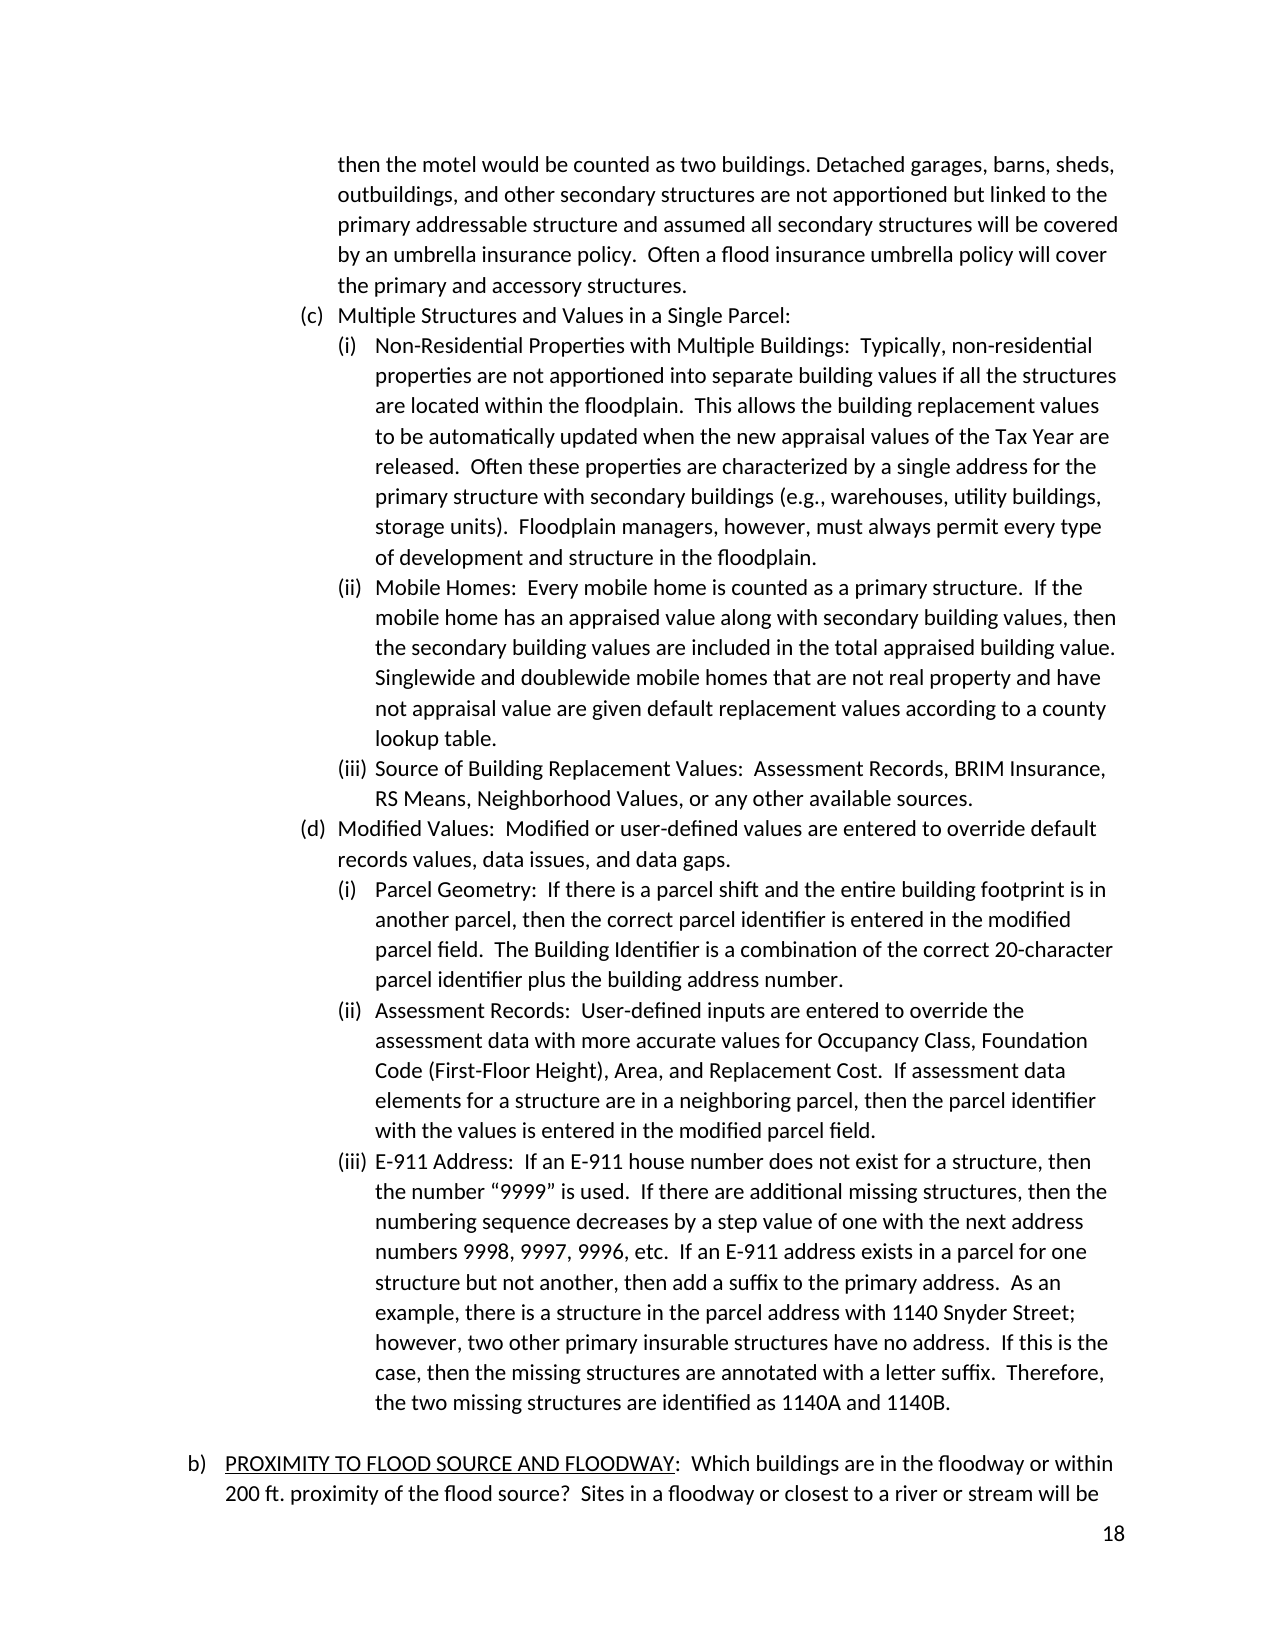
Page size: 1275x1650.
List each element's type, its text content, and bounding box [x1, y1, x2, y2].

list Multiple Structures and Values in a Single Parcel: [300, 301, 1125, 329]
list Assessment Records: User-defined inputs are entered to override the assessment data with more accurate values for Occupancy Class, Foundation Code (First-Floor Height), Area, and Replacement Cost. If assessment data elements for a structure are in a neighboring parcel, then the parcel identifier with the values is entered in the modified parcel field. [337, 996, 1125, 1145]
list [187, 1449, 1125, 1507]
list Mobile Homes: Every mobile home is counted as a primary structure. If the mobile home has an appraised value along with secondary building values, then the secondary building values are included in the total appraised building value. Singlewide and doublewide mobile homes that are not real property and have not appraisal value are given default replacement values according to a county lookup table. [337, 573, 1125, 752]
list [300, 150, 1125, 299]
list Parcel Geometry: If there is a parcel shift and the entire building footprint is in another parcel, then the correct parcel identifier is entered in the modified parcel field. The Building Identifier is a combination of the correct 20-character parcel identifier plus the building address number. [337, 875, 1125, 994]
list Modified Values: Modified or user-defined values are entered to override default records values, data issues, and data gaps. [300, 814, 1125, 873]
list E-911 Address: If an E-911 house number does not exist for a structure, then the number “9999” is used. If there are additional missing structures, then the numbering sequence decreases by a step value of one with the next address numbers 9998, 9997, 9996, etc. If an E-911 address exists in a parcel for one structure but not another, then add a suffix to the primary address. As an example, there is a structure in the parcel address with 1140 Snyder Street; however, two other primary insurable structures have no address. If this is the case, then the missing structures are annotated with a letter suffix. Therefore, the two missing structures are identified as 1140A and 1140B. [337, 1147, 1125, 1417]
list Source of Building Replacement Values: Assessment Records, BRIM Insurance, RS Means, Neighborhood Values, or any other available sources. [337, 754, 1125, 812]
list Non-Residential Properties with Multiple Buildings: Typically, non-residential properties are not apportioned into separate building values if all the structures are located within the floodplain. This allows the building replacement values to be automatically updated when the new appraisal values of the Tax Year are released. Often these properties are characterized by a single address for the primary structure with secondary buildings (e.g., warehouses, utility buildings, storage units). Floodplain managers, however, must always permit every type of development and structure in the floodplain. [337, 331, 1125, 571]
